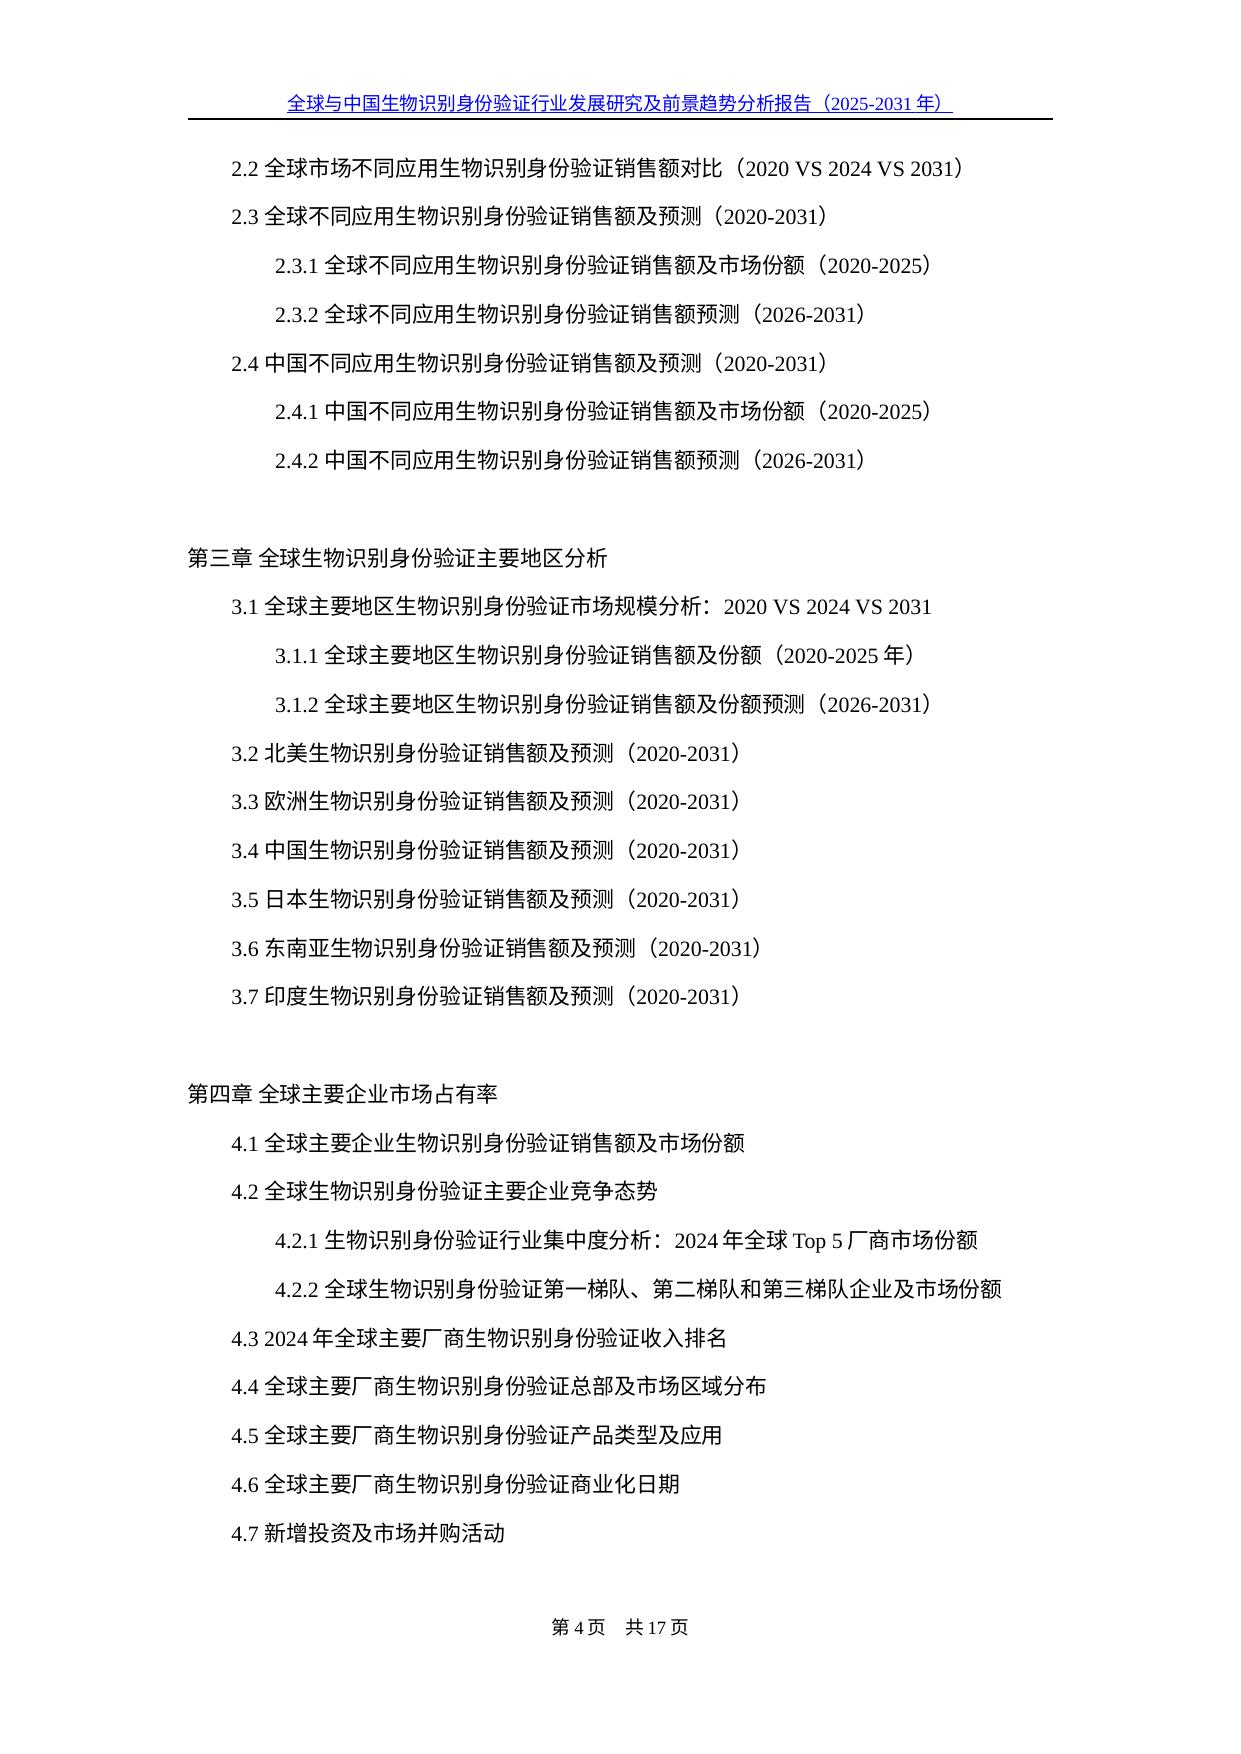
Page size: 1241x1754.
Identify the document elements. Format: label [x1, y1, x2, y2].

text [187, 150, 1053, 1548]
